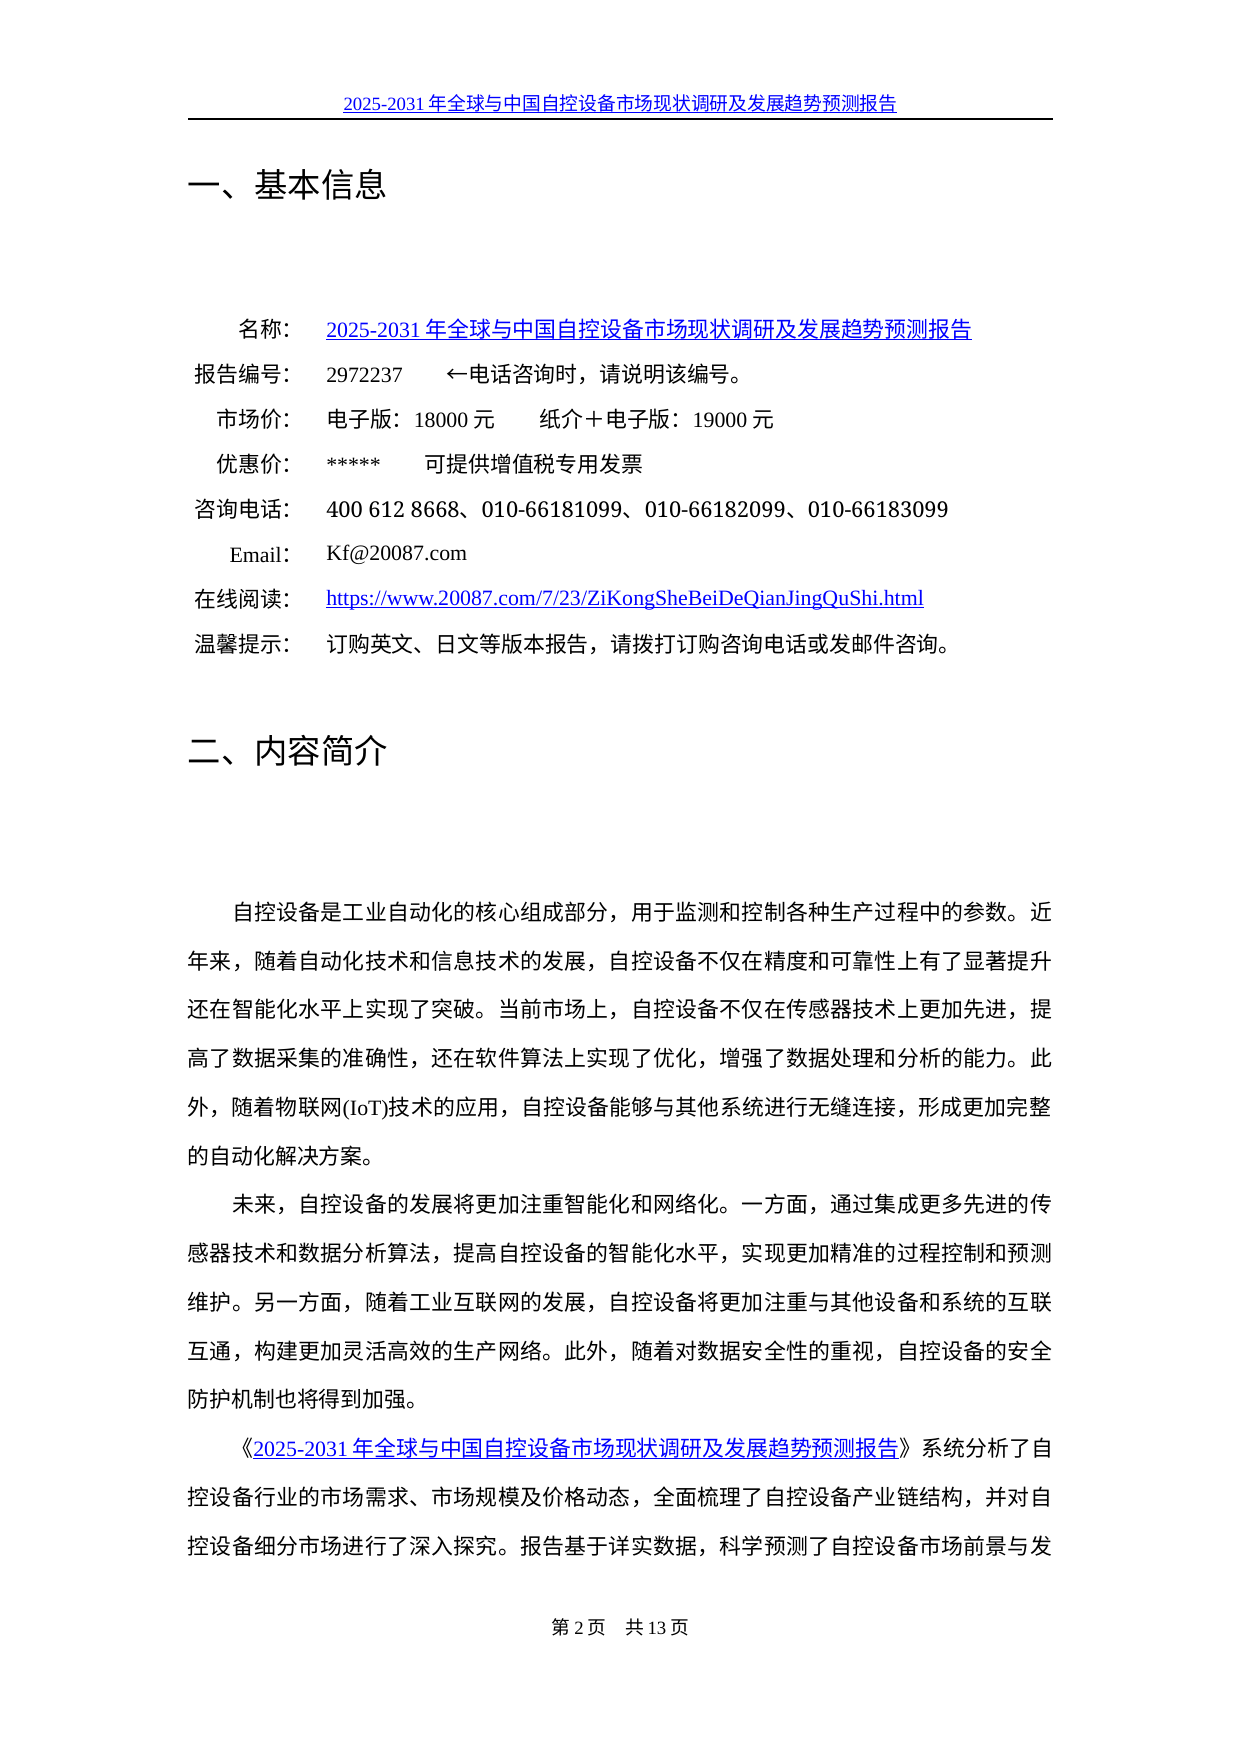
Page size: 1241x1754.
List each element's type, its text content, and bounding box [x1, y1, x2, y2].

table_cell 400 612 8668、010-66181099、010-66182099、010-66183099 [315, 492, 1073, 537]
table_header 2025-2031年全球与中国自控设备市场现状调研及发展趋势预测报告 [315, 312, 1073, 357]
table_cell Kf@20087.com [315, 537, 1073, 582]
table_cell 市场价： [167, 402, 315, 447]
title 二、内容简介 [187, 717, 1053, 782]
table_cell 在线阅读： [167, 582, 315, 627]
table_cell 温馨提示： [167, 627, 315, 672]
table_cell 2972237 ←电话咨询时，请说明该编号。 [315, 357, 1073, 402]
table_cell [315, 582, 1073, 627]
table_cell 订购英文、日文等版本报告，请拨打订购咨询电话或发邮件咨询。 [315, 627, 1073, 672]
table_cell 咨询电话： [167, 492, 315, 537]
table_cell 优惠价： [167, 447, 315, 492]
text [187, 894, 1053, 1561]
table_cell Email： [167, 537, 315, 582]
title 一、基本信息 [187, 150, 1053, 215]
table_header 名称： [167, 312, 315, 357]
table_cell 报告编号： [167, 357, 315, 402]
table_cell 电子版：18000 元 纸介＋电子版：19000 元 [315, 402, 1073, 447]
table_cell ***** 可提供增值税专用发票 [315, 447, 1073, 492]
